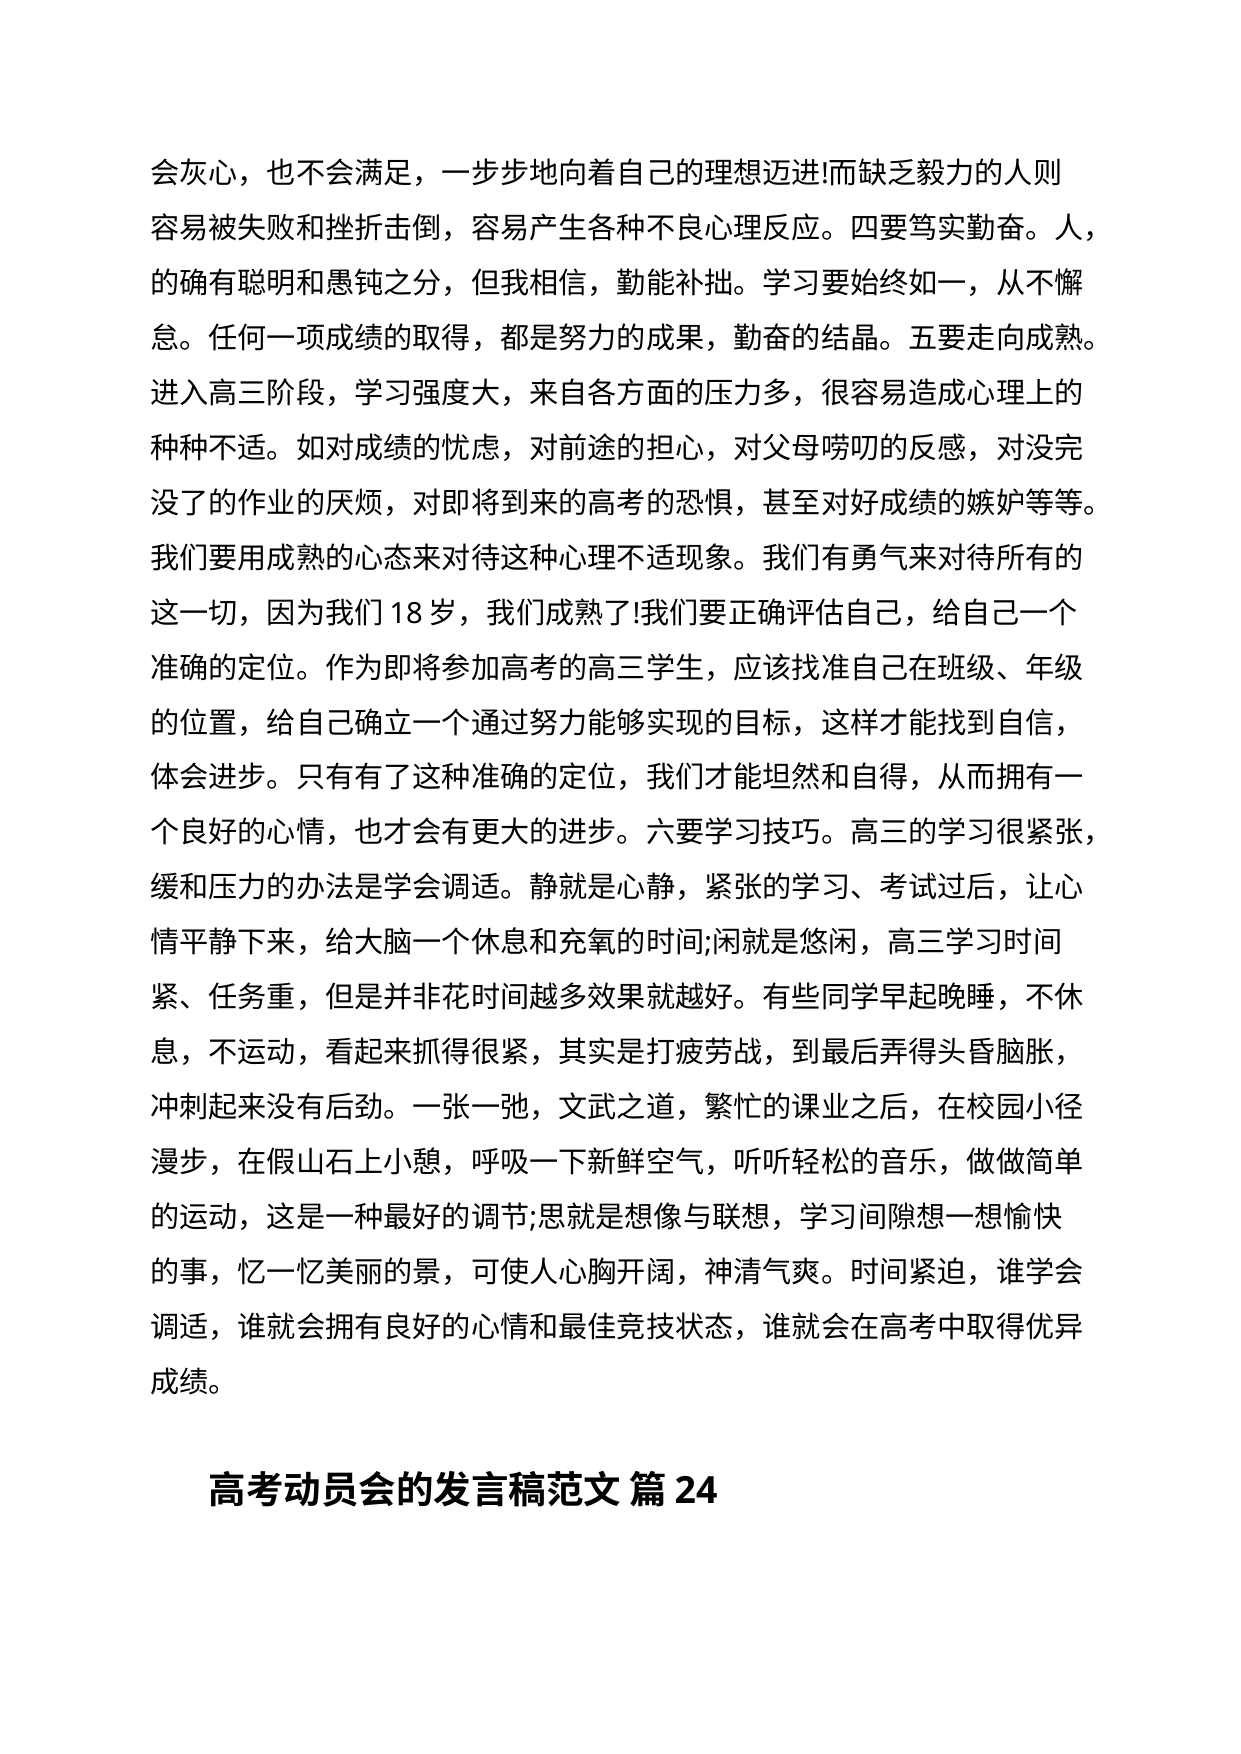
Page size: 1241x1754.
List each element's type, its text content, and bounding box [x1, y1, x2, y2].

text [150, 150, 1090, 1400]
text 高考动员会的发言稿范文 篇24 [150, 1460, 1090, 1514]
